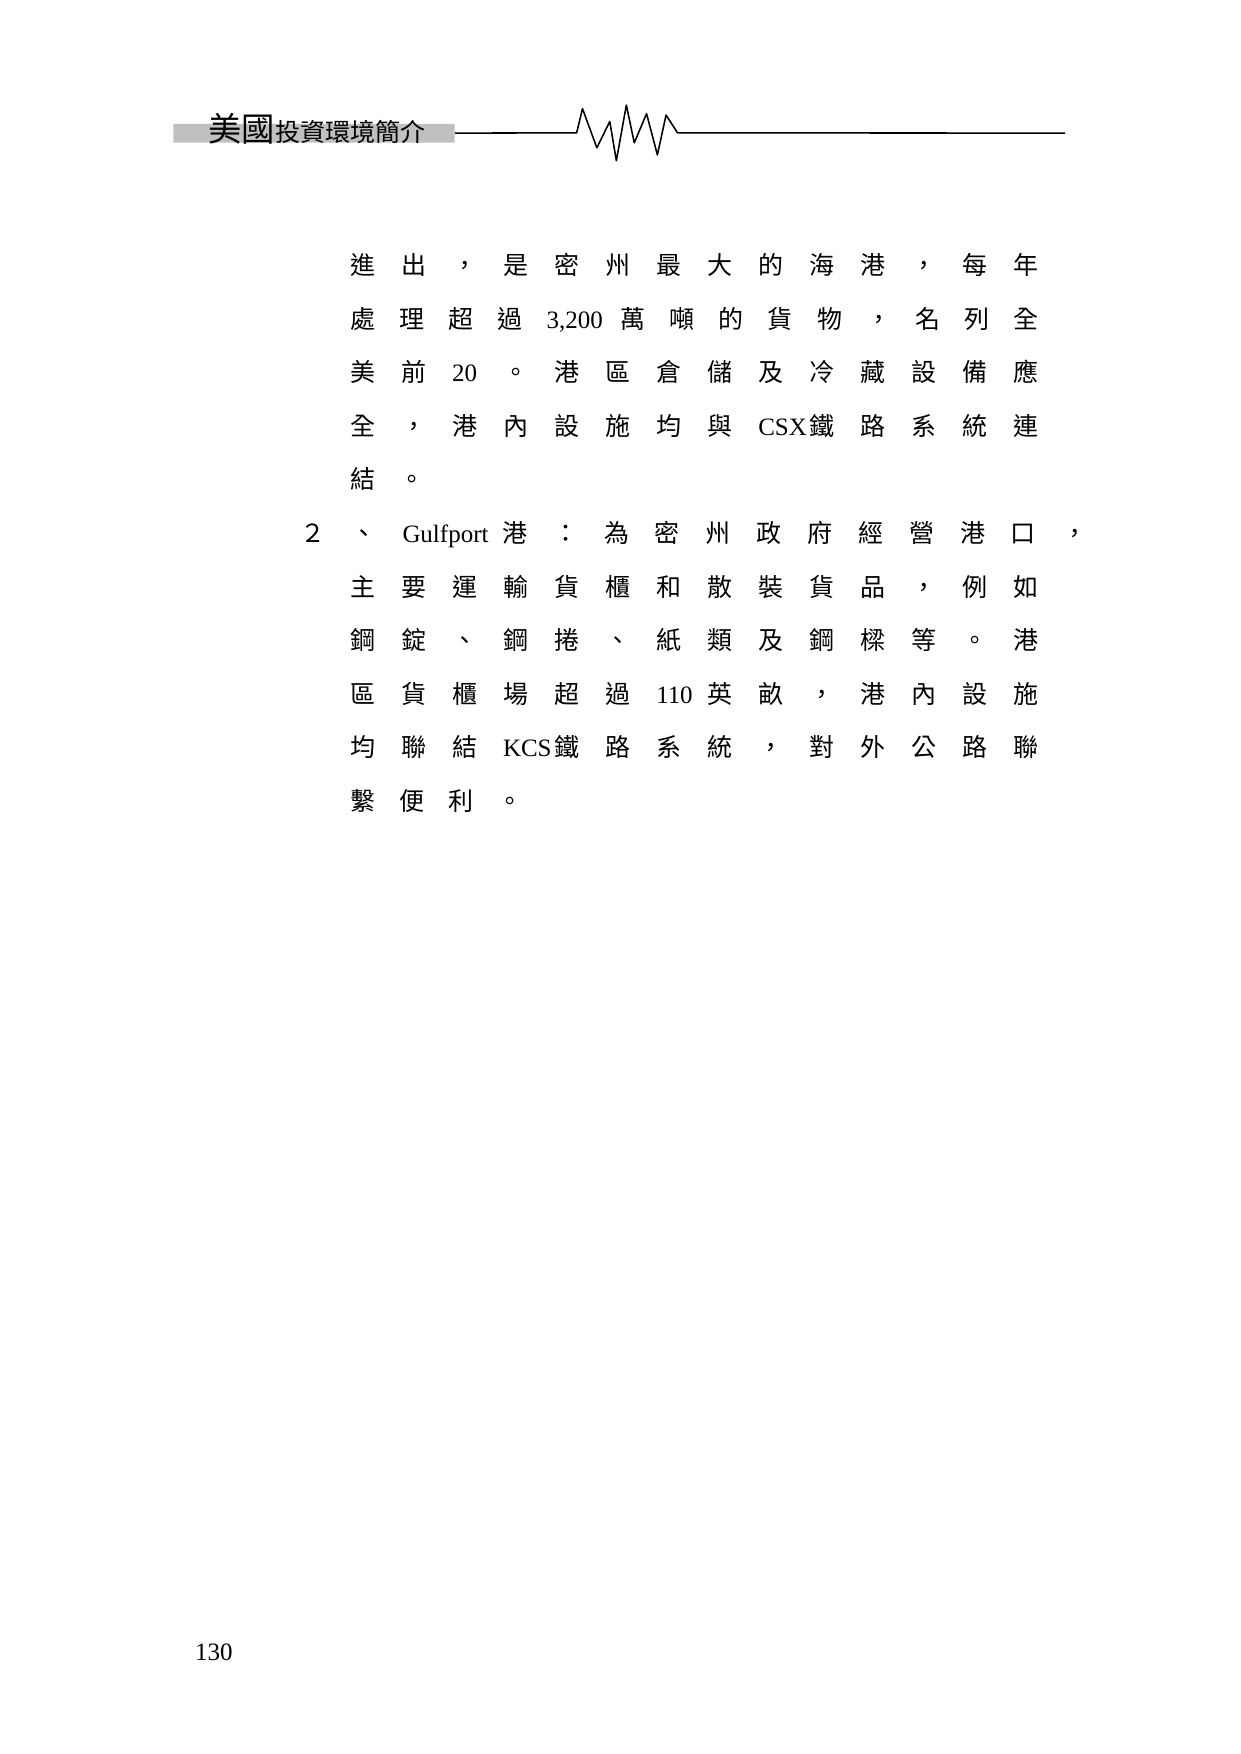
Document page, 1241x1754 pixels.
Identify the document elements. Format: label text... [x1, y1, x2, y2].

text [276, 237, 1063, 505]
text ２、Gulfport港：為密州政府經營港口，主要運輸貨櫃和散裝貨品，例如鋼錠、鋼捲、紙類及鋼樑等。港區貨櫃場超過110英畝，港內設施均聯結KCS鐵路系統，對外公路聯繫便利。 [276, 505, 1063, 826]
